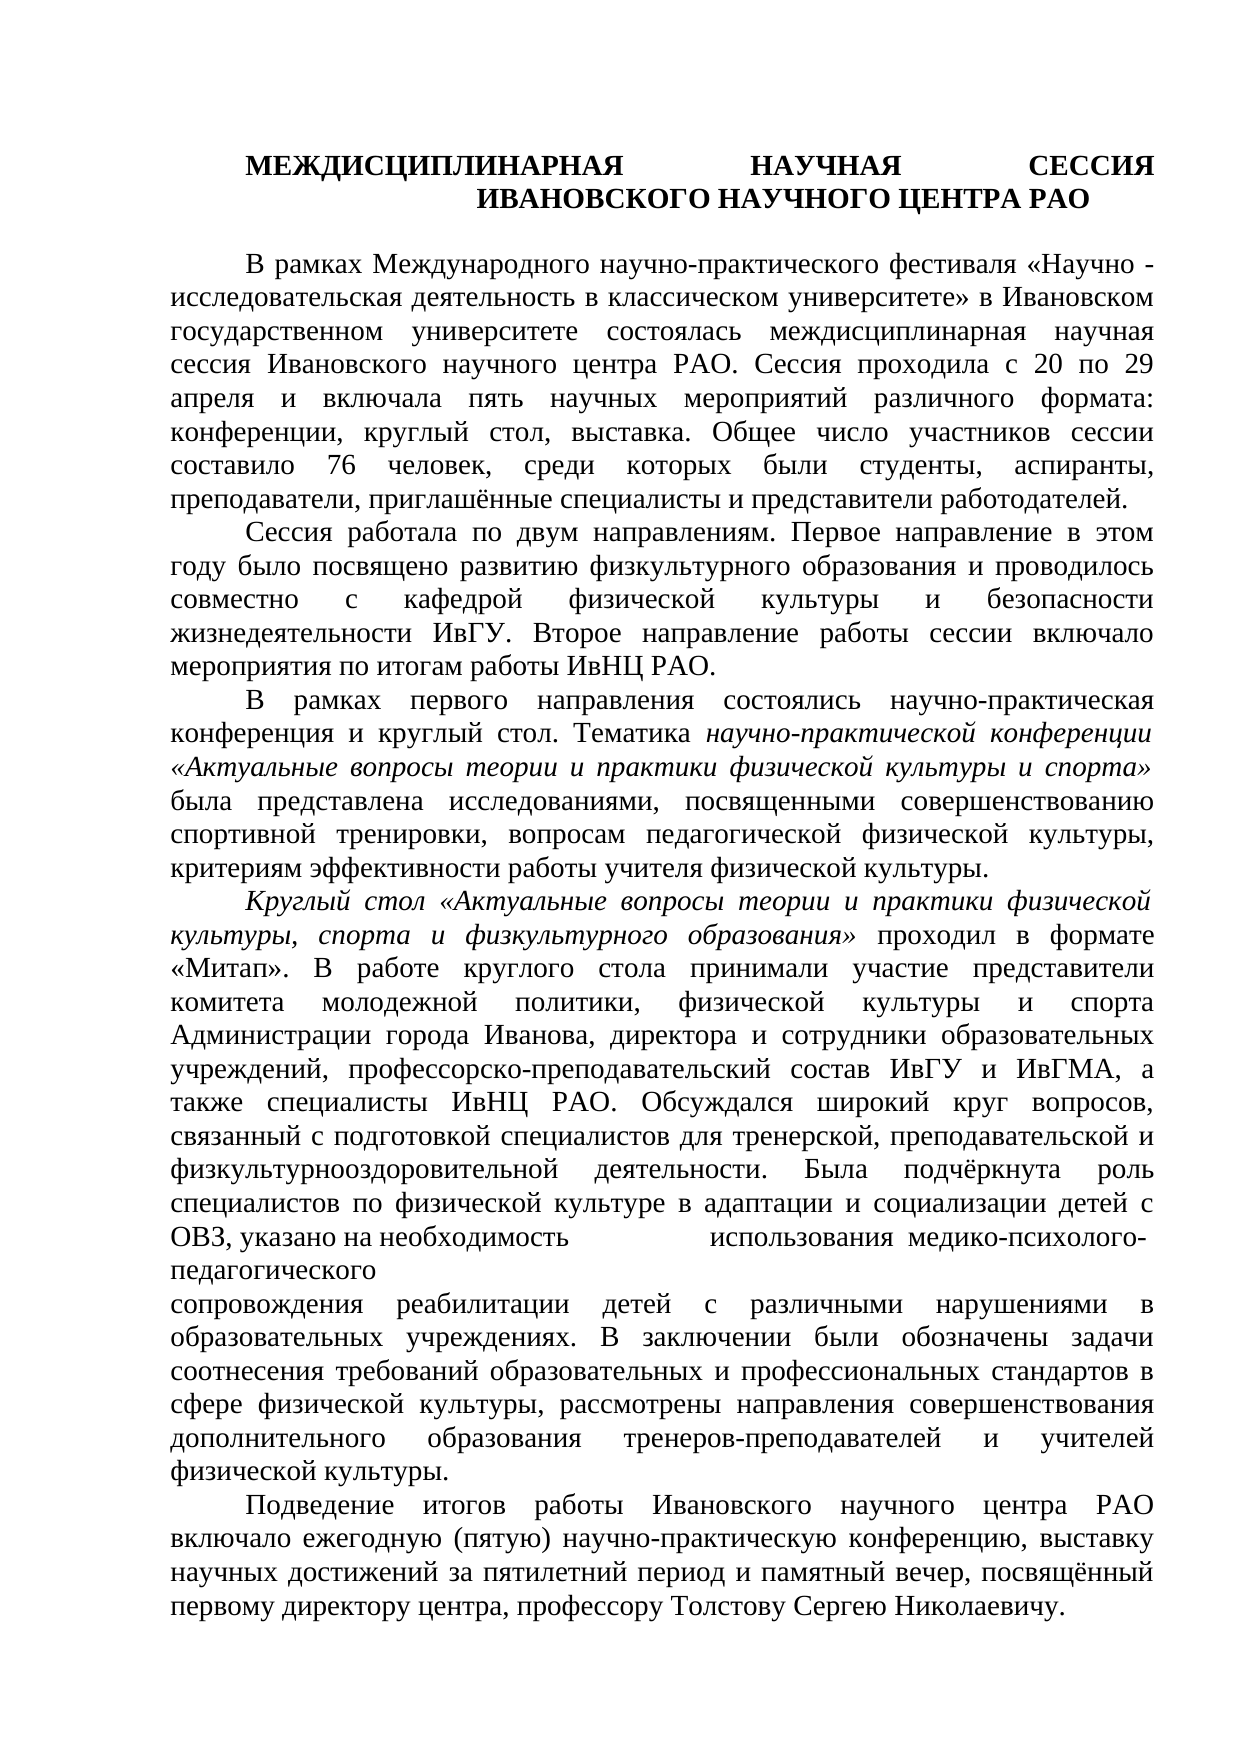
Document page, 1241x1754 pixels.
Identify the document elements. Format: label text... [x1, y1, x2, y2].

text МЕЖДИСЦИПЛИНАРНАЯ НАУЧНАЯ СЕССИЯ ИВАНОВСКОГО НАУЧНОГО ЦЕНТРА РАО [245, 148, 1155, 215]
text Круглый стол «Актуальные вопросы теории и практики физической культуры, спорта и физкультурного образования» проходил в формате «Митап». В работе круглого стола принимали участие представители комитета молодежной политики, физической культуры и спорта Администрации города Иванова, директора и сотрудники образовательных учреждений, профессорско-преподавательский состав ИвГУ и ИвГМА, а также специалисты ИвНЦ РАО. Обсуждался широкий круг вопросов, связанный с подготовкой специалистов для тренерской, преподавательской и физкультурнооздоровительной деятельности. Была подчёркнута роль специалистов по физической культуре в адаптации и социализации детей с ОВЗ, указано на необходимость использования медико-психолого-педагогического [170, 883, 1155, 1286]
text В рамках первого направления состоялись научно-практическая конференция и круглый стол. Тематика научно-практической конференции «Актуальные вопросы теории и практики физической культуры и спорта» была представлена исследованиями, посвященными совершенствованию спортивной тренировки, вопросам педагогической физической культуры, критериям эффективности работы учителя физической культуры. [170, 682, 1155, 883]
text В рамках Международного научно-практического фестиваля «Научно - исследовательская деятельность в классическом университете» в Ивановском государственном университете состоялась междисциплинарная научная сессия Ивановского научного центра РАО. Сессия проходила с 20 по 29 апреля и включала пять научных мероприятий различного формата: конференции, круглый стол, выставка. Общее число участников сессии составило 76 человек, среди которых были студенты, аспиранты, преподаватели, приглашённые специалисты и представители работодателей. [170, 246, 1155, 514]
text Подведение итогов работы Ивановского научного центра РАО включало ежегодную (пятую) научно-практическую конференцию, выставку научных достижений за пятилетний период и памятный вечер, посвящённый первому директору центра, профессору Толстову Сергею Николаевичу. [170, 1487, 1155, 1621]
text Сессия работала по двум направлениям. Первое направление в этом году было посвящено развитию физкультурного образования и проводилось совместно с кафедрой физической культуры и безопасности жизнедеятельности ИвГУ. Второе направление работы сессии включало мероприятия по итогам работы ИвНЦ РАО. [170, 514, 1155, 682]
text сопровождения реабилитации детей с различными нарушениями в образовательных учреждениях. В заключении были обозначены задачи соотнесения требований образовательных и профессиональных стандартов в сфере физической культуры, рассмотрены направления совершенствования дополнительного образования тренеров-преподавателей и учителей физической культуры. [170, 1286, 1155, 1487]
